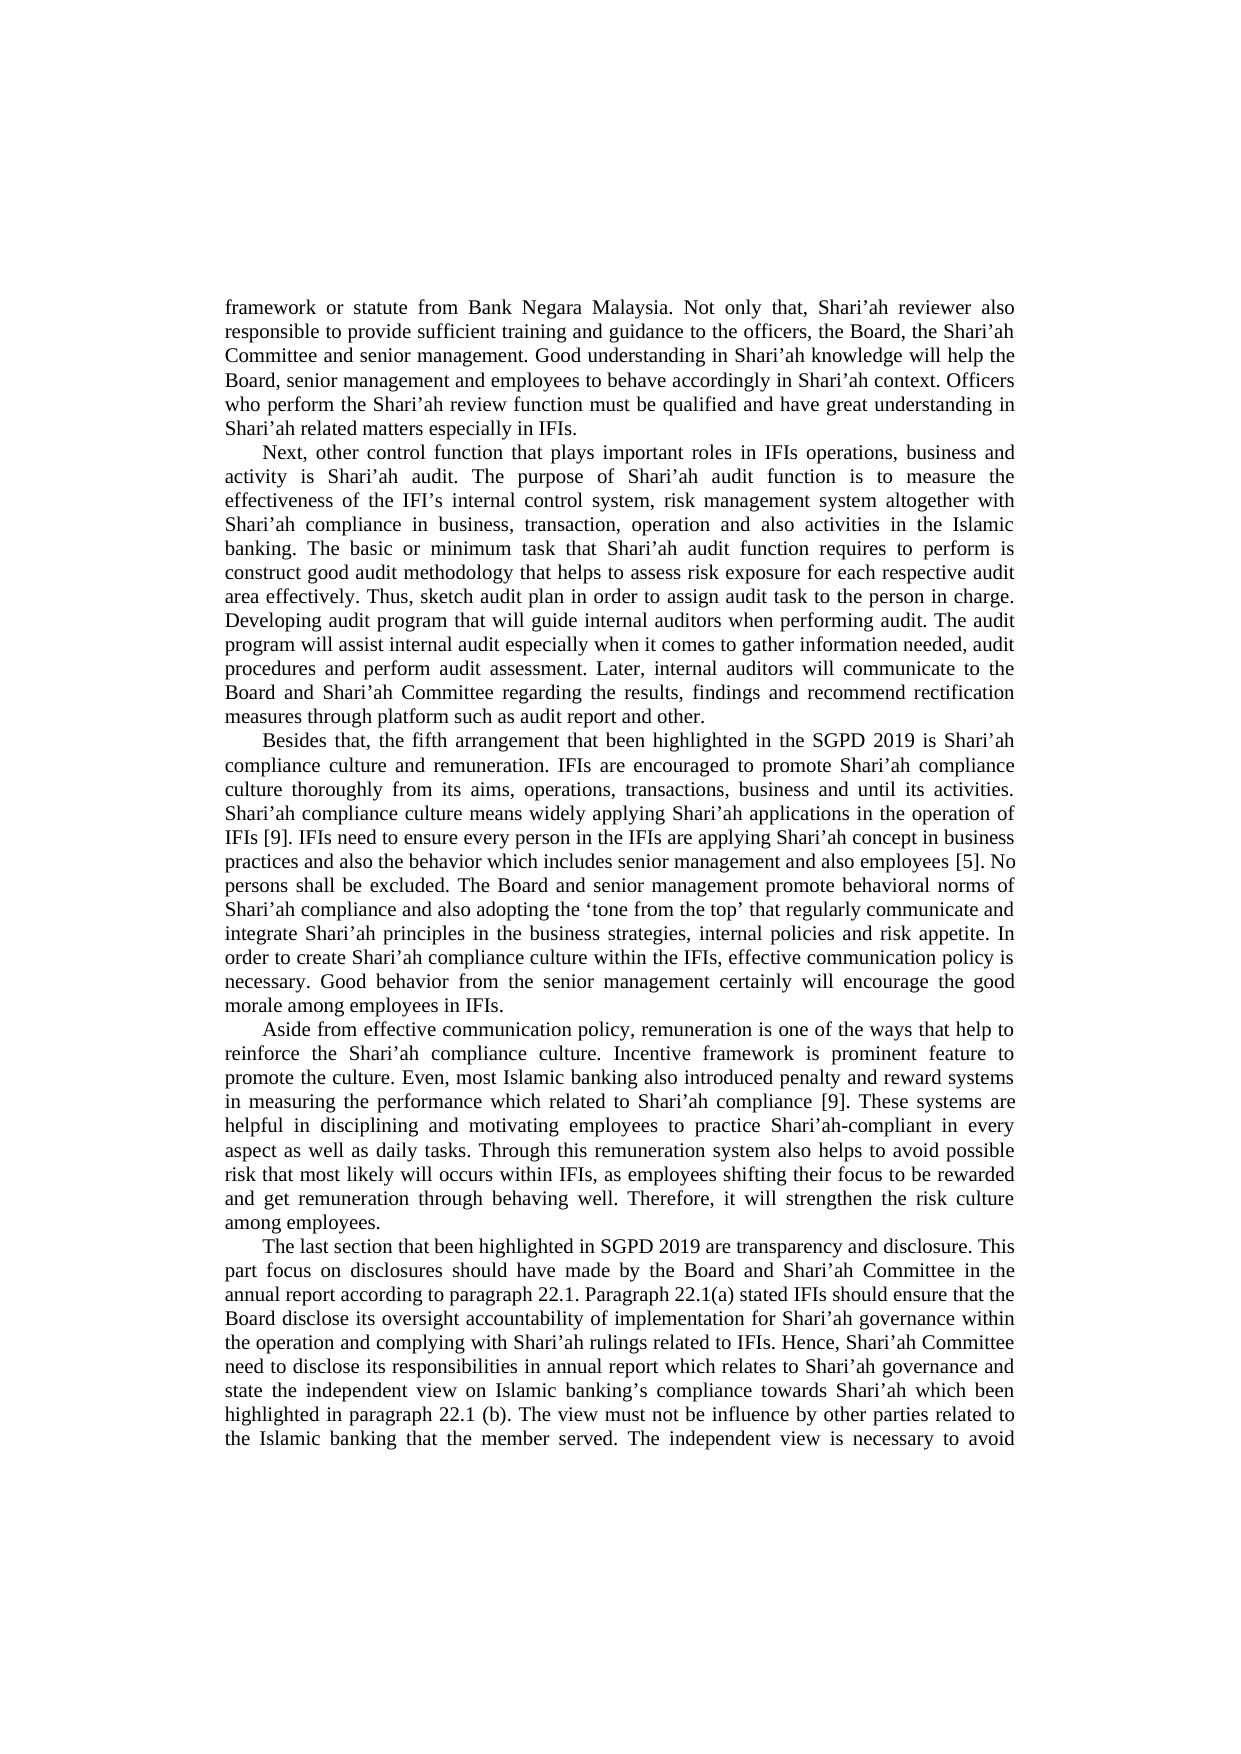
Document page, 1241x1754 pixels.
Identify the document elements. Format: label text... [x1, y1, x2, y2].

text Next, other control function that plays important roles in IFIs operations, business and activity is Shari’ah audit. The purpose of Shari’ah audit function is to measure the effectiveness of the IFI’s internal control system, risk management system altogether with Shari’ah compliance in business, transaction, operation and also activities in the Islamic banking. The basic or minimum task that Shari’ah audit function requires to perform is construct good audit methodology that helps to assess risk exposure for each respective audit area effectively. Thus, sketch audit plan in order to assign audit task to the person in charge. Developing audit program that will guide internal auditors when performing audit. The audit program will assist internal audit especially when it comes to gather information needed, audit procedures and perform audit assessment. Later, internal auditors will communicate to the Board and Shari’ah Committee regarding the results, findings and recommend rectification measures through platform such as audit report and other. [224, 440, 1016, 728]
text Besides that, the fifth arrangement that been highlighted in the SGPD 2019 is Shari’ah compliance culture and remuneration. IFIs are encouraged to promote Shari’ah compliance culture thoroughly from its aims, operations, transactions, business and until its activities. Shari’ah compliance culture means widely applying Shari’ah applications in the operation of IFIs [9]. IFIs need to ensure every person in the IFIs are applying Shari’ah concept in business practices and also the behavior which includes senior management and also employees [5]. No persons shall be excluded. The Board and senior management promote behavioral norms of Shari’ah compliance and also adopting the ‘tone from the top’ that regularly communicate and integrate Shari’ah principles in the business strategies, internal policies and risk appetite. In order to create Shari’ah compliance culture within the IFIs, effective communication policy is necessary. Good behavior from the senior management certainly will encourage the good morale among employees in IFIs. [224, 728, 1016, 1017]
text Aside from effective communication policy, remuneration is one of the ways that help to reinforce the Shari’ah compliance culture. Incentive framework is prominent feature to promote the culture. Even, most Islamic banking also introduced penalty and reward systems in measuring the performance which related to Shari’ah compliance [9]. These systems are helpful in disciplining and motivating employees to practice Shari’ah-compliant in every aspect as well as daily tasks. Through this remuneration system also helps to avoid possible risk that most likely will occurs within IFIs, as employees shifting their focus to be rewarded and get remuneration through behaving well. Therefore, it will strengthen the risk culture among employees. [224, 1017, 1016, 1234]
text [224, 1234, 1016, 1450]
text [224, 295, 1016, 440]
